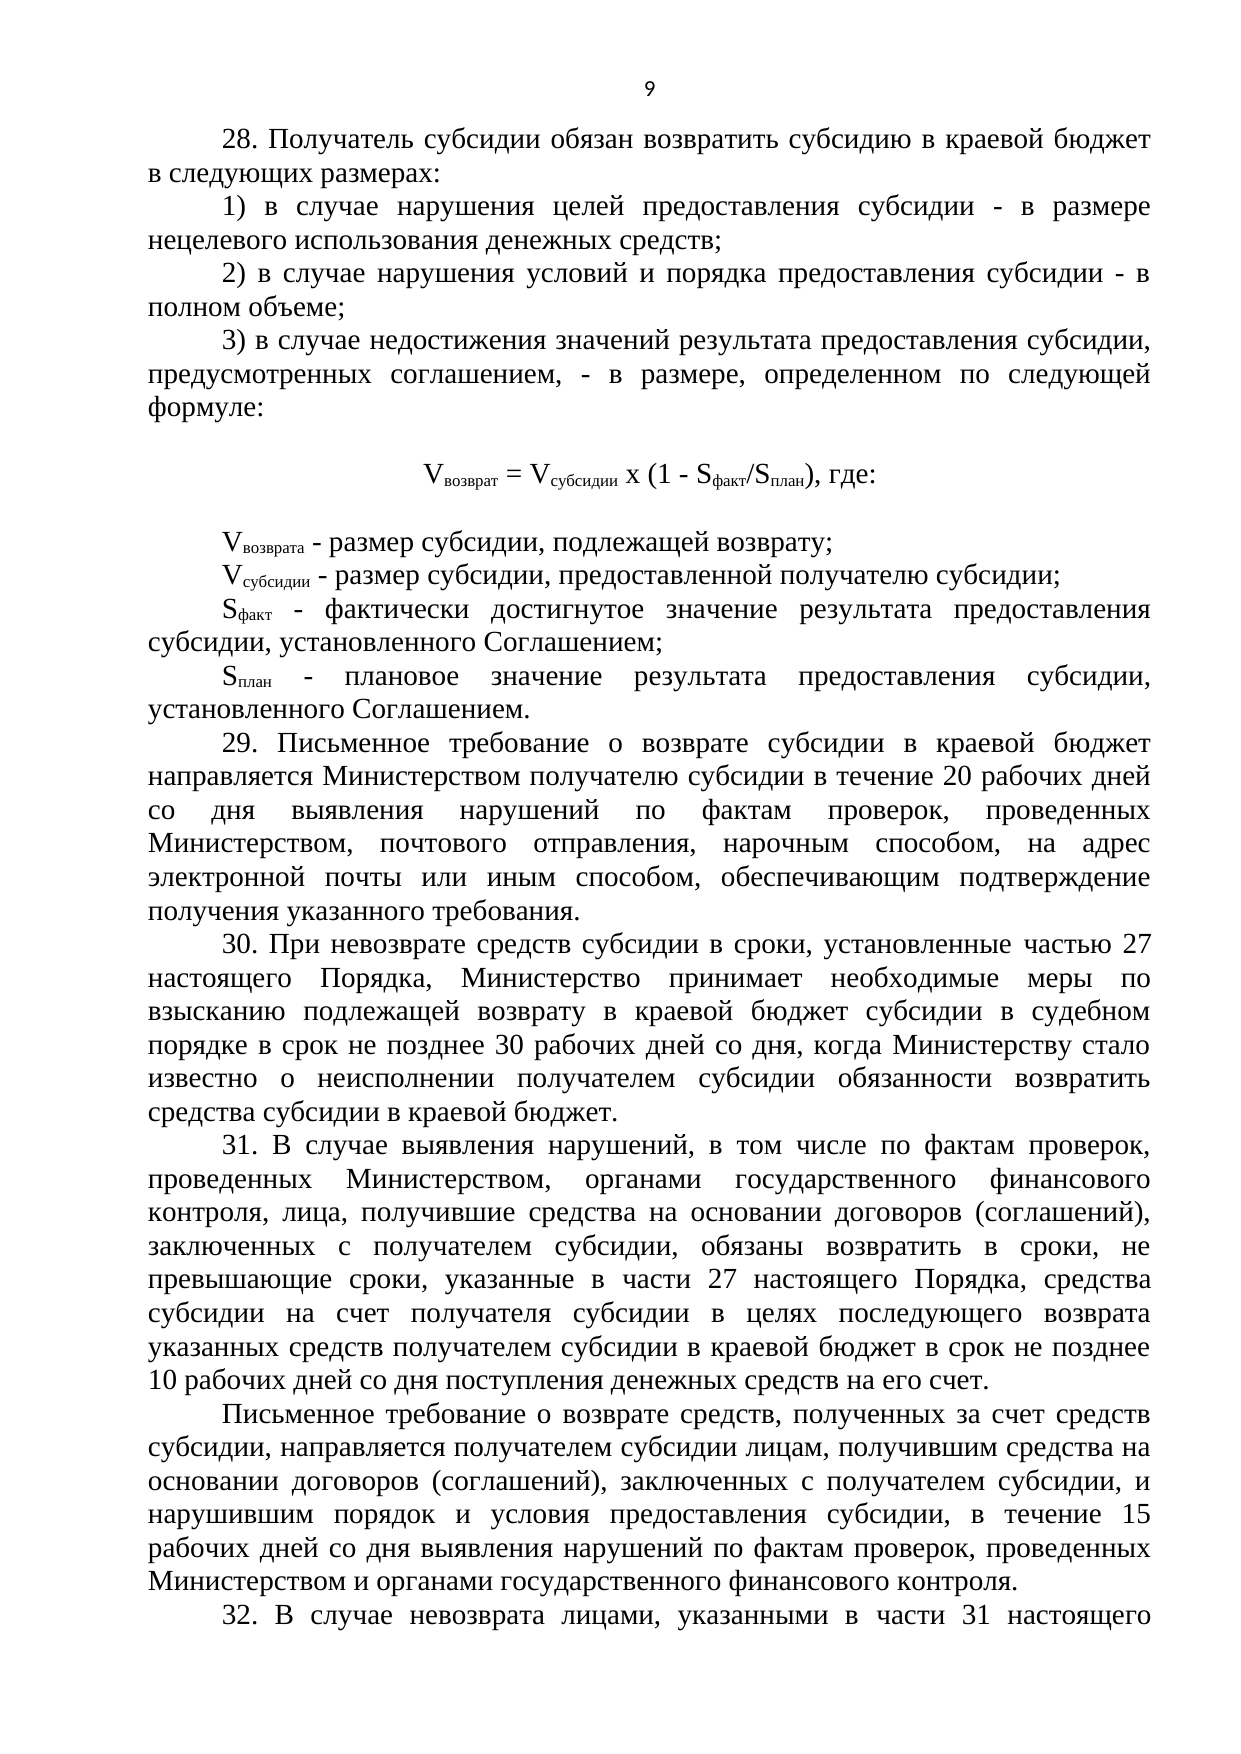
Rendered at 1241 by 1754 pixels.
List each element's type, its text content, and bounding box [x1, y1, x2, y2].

text 2) в случае нарушения условий и порядка предоставления субсидии - в полном объеме; [148, 255, 1152, 322]
text 1) в случае нарушения целей предоставления субсидии - в размере нецелевого использования денежных средств; [148, 188, 1152, 255]
text 31. В случае выявления нарушений, в том числе по фактам проверок, проведенных Министерством, органами государственного финансового контроля, лица, получившие средства на основании договоров (соглашений), заключенных с получателем субсидии, обязаны возвратить в сроки, не превышающие сроки, указанные в части 27 настоящего Порядка, средства субсидии на счет получателя субсидии в целях последующего возврата указанных средств получателем субсидии в краевой бюджет в срок не позднее 10 рабочих дней со дня поступления денежных средств на его счет. [148, 1127, 1152, 1396]
text 28. Получатель субсидии обязан возвратить субсидию в краевой бюджет в следующих размерах: [148, 121, 1152, 188]
text Vсубсидии - размер субсидии, предоставленной получателю субсидии; [148, 557, 1152, 591]
text 30. При невозврате средств субсидии в сроки, установленные частью 27 настоящего Порядка, Министерство принимает необходимые меры по взысканию подлежащей возврату в краевой бюджет субсидии в судебном порядке в срок не позднее 30 рабочих дней со дня, когда Министерству стало известно о неисполнении получателем субсидии обязанности возвратить средства субсидии в краевой бюджет. [148, 926, 1152, 1127]
text Vвозврат = Vсубсидии х (1 - Sфакт/Sплан), где: [148, 457, 1152, 490]
text Sплан - плановое значение результата предоставления субсидии, установленного Соглашением. [148, 658, 1152, 725]
text 3) в случае недостижения значений результата предоставления субсидии, предусмотренных соглашением, - в размере, определенном по следующей формуле: [148, 322, 1152, 423]
text Sфакт - фактически достигнутое значение результата предоставления субсидии, установленного Соглашением; [148, 591, 1152, 658]
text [148, 1597, 1152, 1631]
text Письменное требование о возврате средств, полученных за счет средств субсидии, направляется получателем субсидии лицам, получившим средства на основании договоров (соглашений), заключенных с получателем субсидии, и нарушившим порядок и условия предоставления субсидии, в течение 15 рабочих дней со дня выявления нарушений по фактам проверок, проведенных Министерством и органами государственного финансового контроля. [148, 1396, 1152, 1597]
text Vвозврата - размер субсидии, подлежащей возврату; [148, 524, 1152, 557]
text 29. Письменное требование о возврате субсидии в краевой бюджет направляется Министерством получателю субсидии в течение 20 рабочих дней со дня выявления нарушений по фактам проверок, проведенных Министерством, почтового отправления, нарочным способом, на адрес электронной почты или иным способом, обеспечивающим подтверждение получения указанного требования. [148, 725, 1152, 926]
